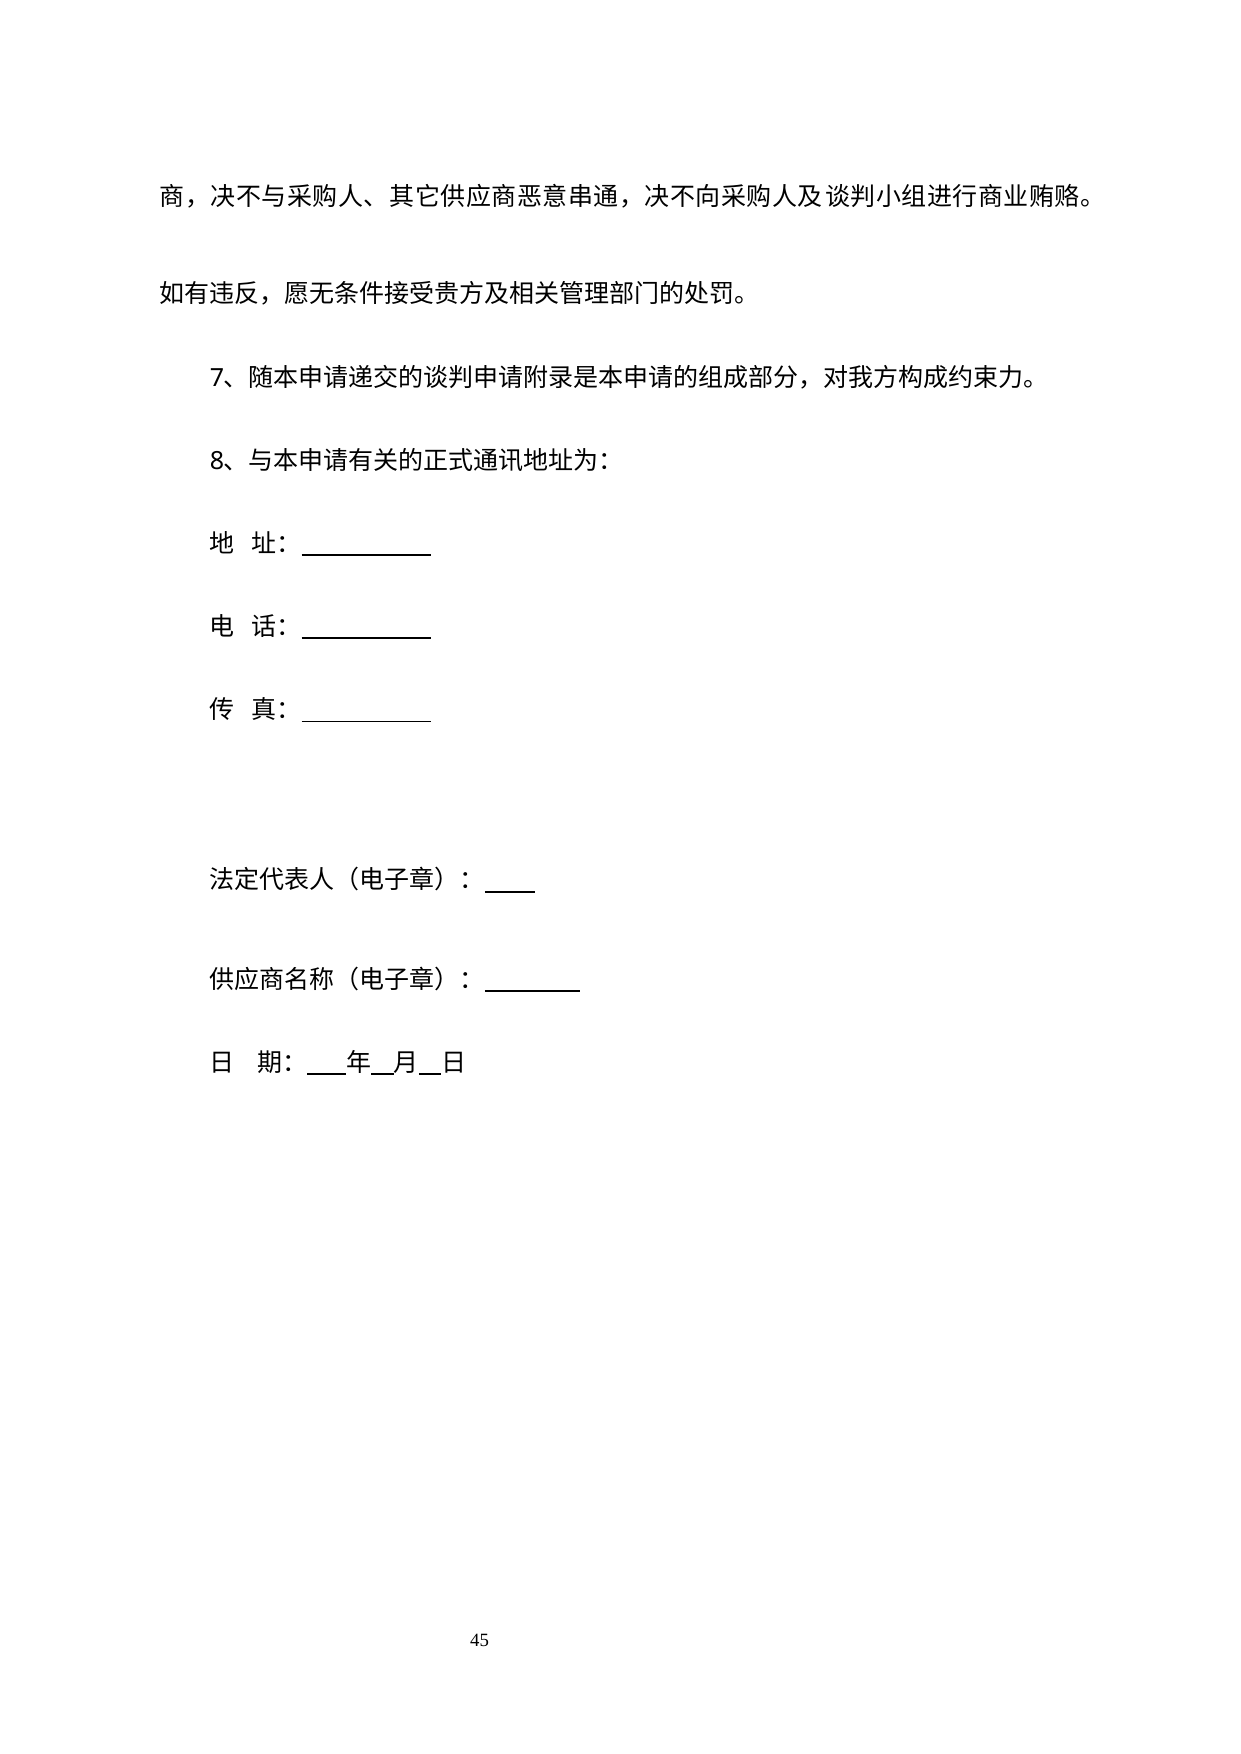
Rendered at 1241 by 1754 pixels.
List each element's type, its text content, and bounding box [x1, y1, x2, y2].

text 8、与本申请有关的正式通讯地址为： [159, 426, 1081, 491]
text 日 期： 年 月 日 [159, 1028, 1081, 1093]
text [159, 162, 1081, 324]
text 电 话： [159, 592, 1081, 657]
text 传 真： [159, 675, 1081, 740]
text 7、随本申请递交的谈判申请附录是本申请的组成部分，对我方构成约束力。 [159, 343, 1081, 408]
text 供应商名称（电子章）： [159, 945, 1081, 1010]
text 法定代表人（电子章）： [159, 845, 1081, 910]
text 地 址： [159, 509, 1081, 574]
